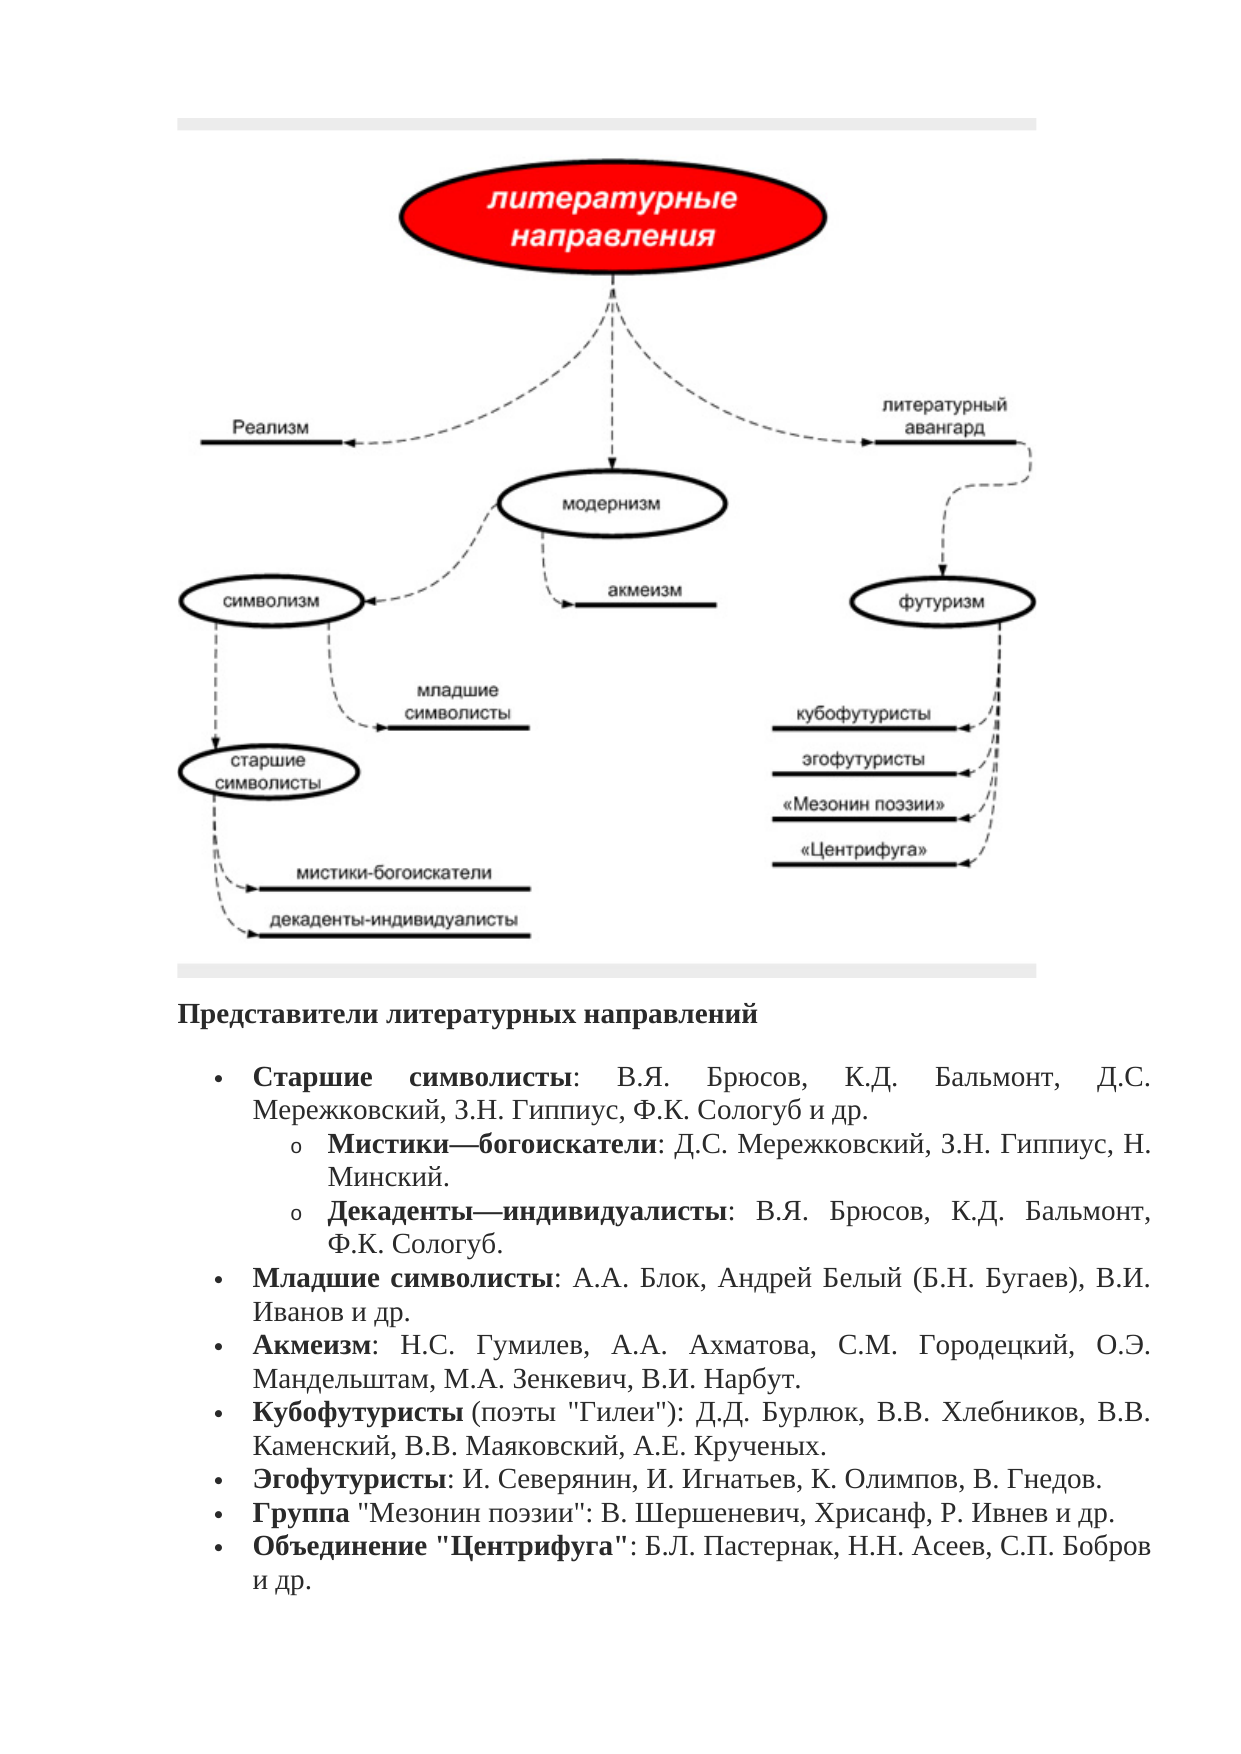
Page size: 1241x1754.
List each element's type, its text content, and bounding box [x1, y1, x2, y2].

list Декаденты—индивидуалисты: В.Я. Брюсов, К.Д. Бальмонт, Ф.К. Сологуб. [290, 1193, 1152, 1260]
list Старшие символисты: В.Я. Брюсов, К.Д. Бальмонт, Д.С. Мережковский, З.Н. Гиппиус, Ф.К. Сологуб и др. [215, 1059, 1152, 1126]
picture [177, 118, 1037, 978]
list Эгофутуристы: И. Северянин, И. Игнатьев, К. Олимпов, В. Гнедов. [215, 1461, 1152, 1495]
text Представители литературных направлений [177, 996, 1152, 1030]
list Акмеизм: Н.С. Гумилев, А.А. Ахматова, С.М. Городецкий, О.Э. Мандельштам, М.А. Зенкевич, В.И. Нарбут. [215, 1327, 1152, 1394]
list Группа "Мезонин поэзии": В. Шершеневич, Хрисанф, Р. Ивнев и др. [215, 1495, 1152, 1528]
list Младшие символисты: А.А. Блок, Андрей Белый (Б.Н. Бугаев), В.И. Иванов и др. [215, 1260, 1152, 1327]
list Кубофутуристы (поэты "Гилеи"): Д.Д. Бурлюк, В.В. Хлебников, В.В. Каменский, В.В. Маяковский, А.Е. Крученых. [215, 1394, 1152, 1461]
list Мистики—богоискатели: Д.С. Мережковский, З.Н. Гиппиус, Н. Минский. [290, 1126, 1152, 1193]
list Объединение "Центрифуга": Б.Л. Пастернак, Н.Н. Асеев, С.П. Бобров и др. [215, 1528, 1152, 1596]
